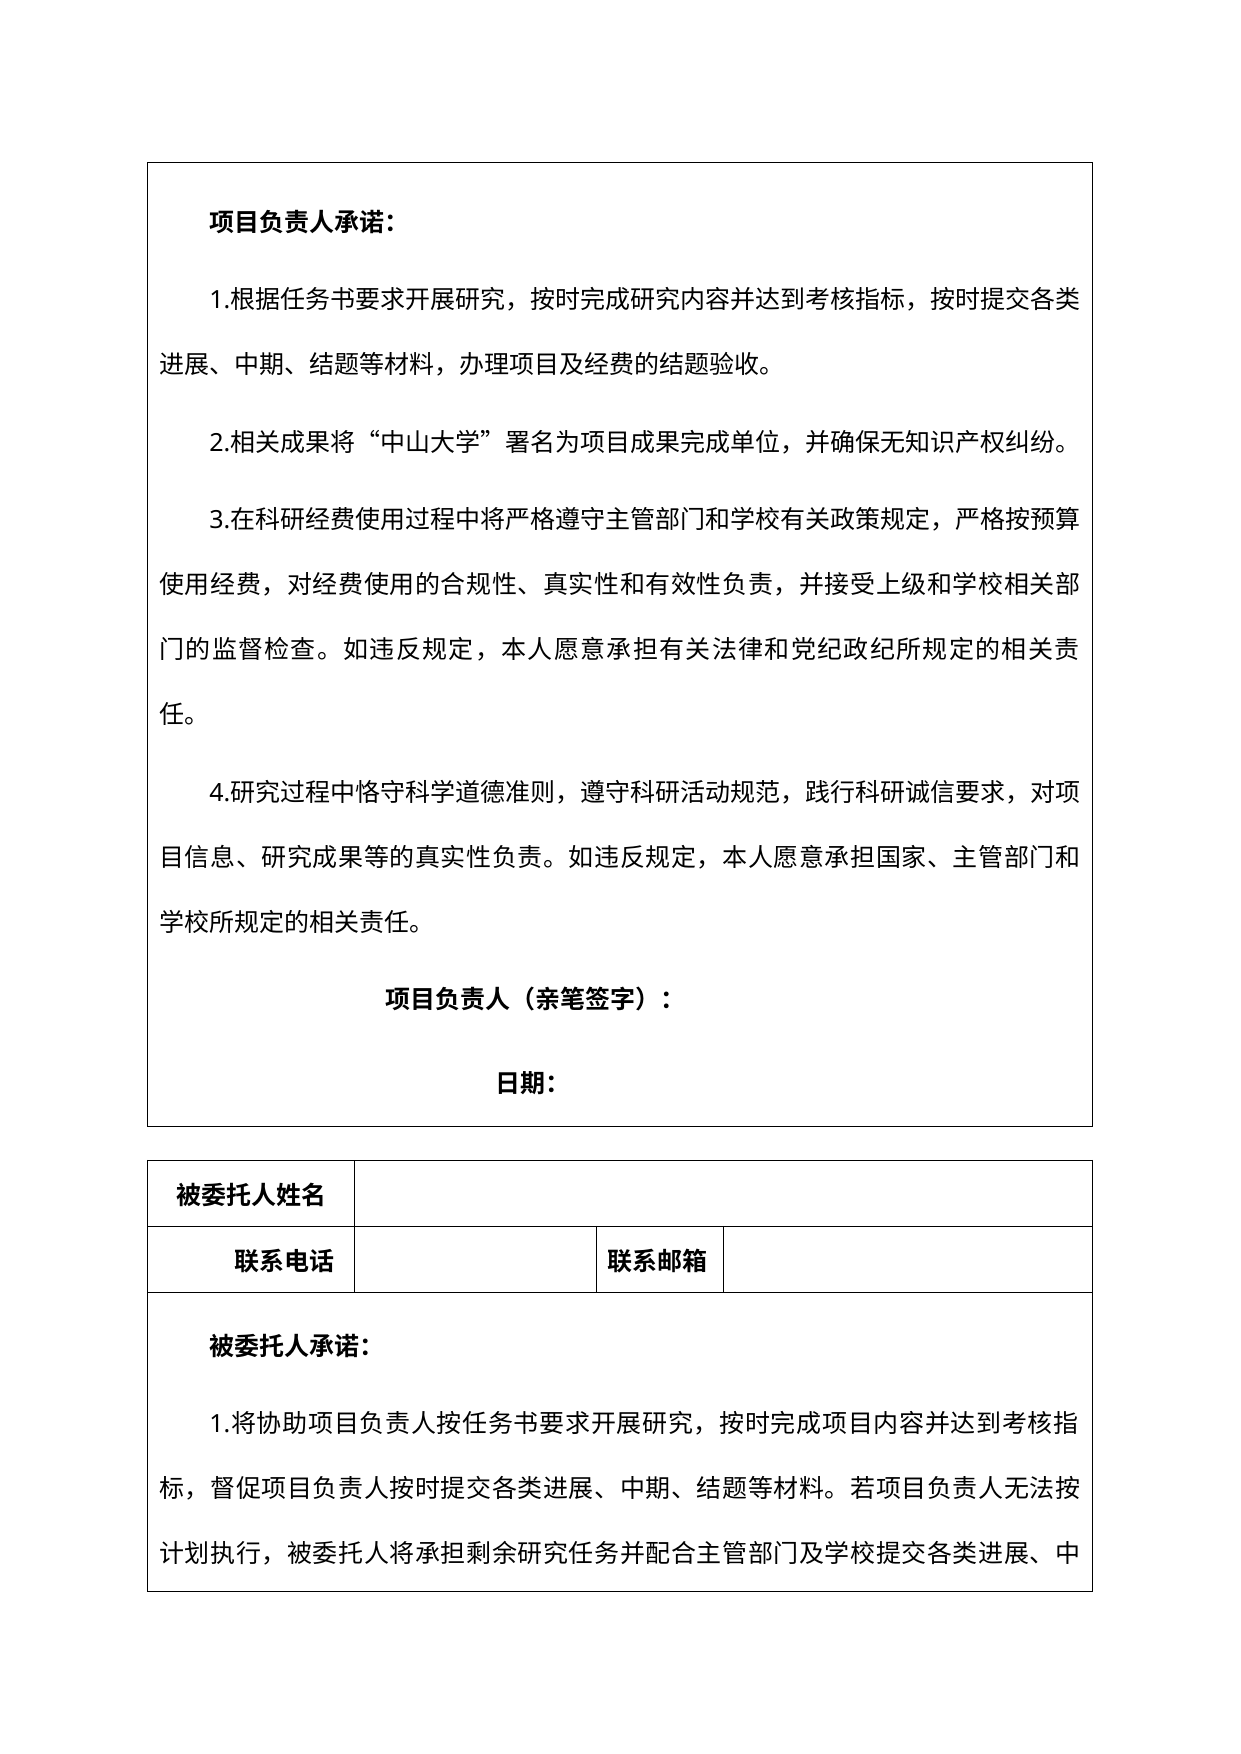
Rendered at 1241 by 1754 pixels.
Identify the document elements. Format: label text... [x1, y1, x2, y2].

table_cell [724, 1227, 1092, 1292]
table_cell 项目负责人承诺： 1.根据任务书要求开展研究，按时完成研究内容并达到考核指标，按时提交各类进展、中期、结题等材料，办理项目及经费的结题验收。 2.相关成果将“中山大学”署名为项目成果完成单位，并确保无知识产权纠纷。 3.在科研经费使用过程中将严格遵守主管部门和学校有关政策规定，严格按预算使用经费，对经费使用的合规性、真实性和有效性负责，并接受上级和学校相关部门的监督检查。如违反规定，本人愿意承担有关法律和党纪政纪所规定的相关责任。 4.研究过程中恪守科学道德准则，遵守科研活动规范，践行科研诚信要求，对项目信息、研究成果等的真实性负责。如违反规定，本人愿意承担国家、主管部门和学校所规定的相关责任。 项目负责人（亲笔签字）： 日期： [148, 163, 1092, 1126]
table_cell [355, 1227, 596, 1292]
table_header [355, 1161, 1092, 1226]
table_header 被委托人姓名 [148, 1161, 354, 1226]
table_cell 联系电话 [148, 1227, 354, 1292]
table_cell 联系邮箱 [597, 1227, 723, 1292]
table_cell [148, 1293, 1092, 1591]
